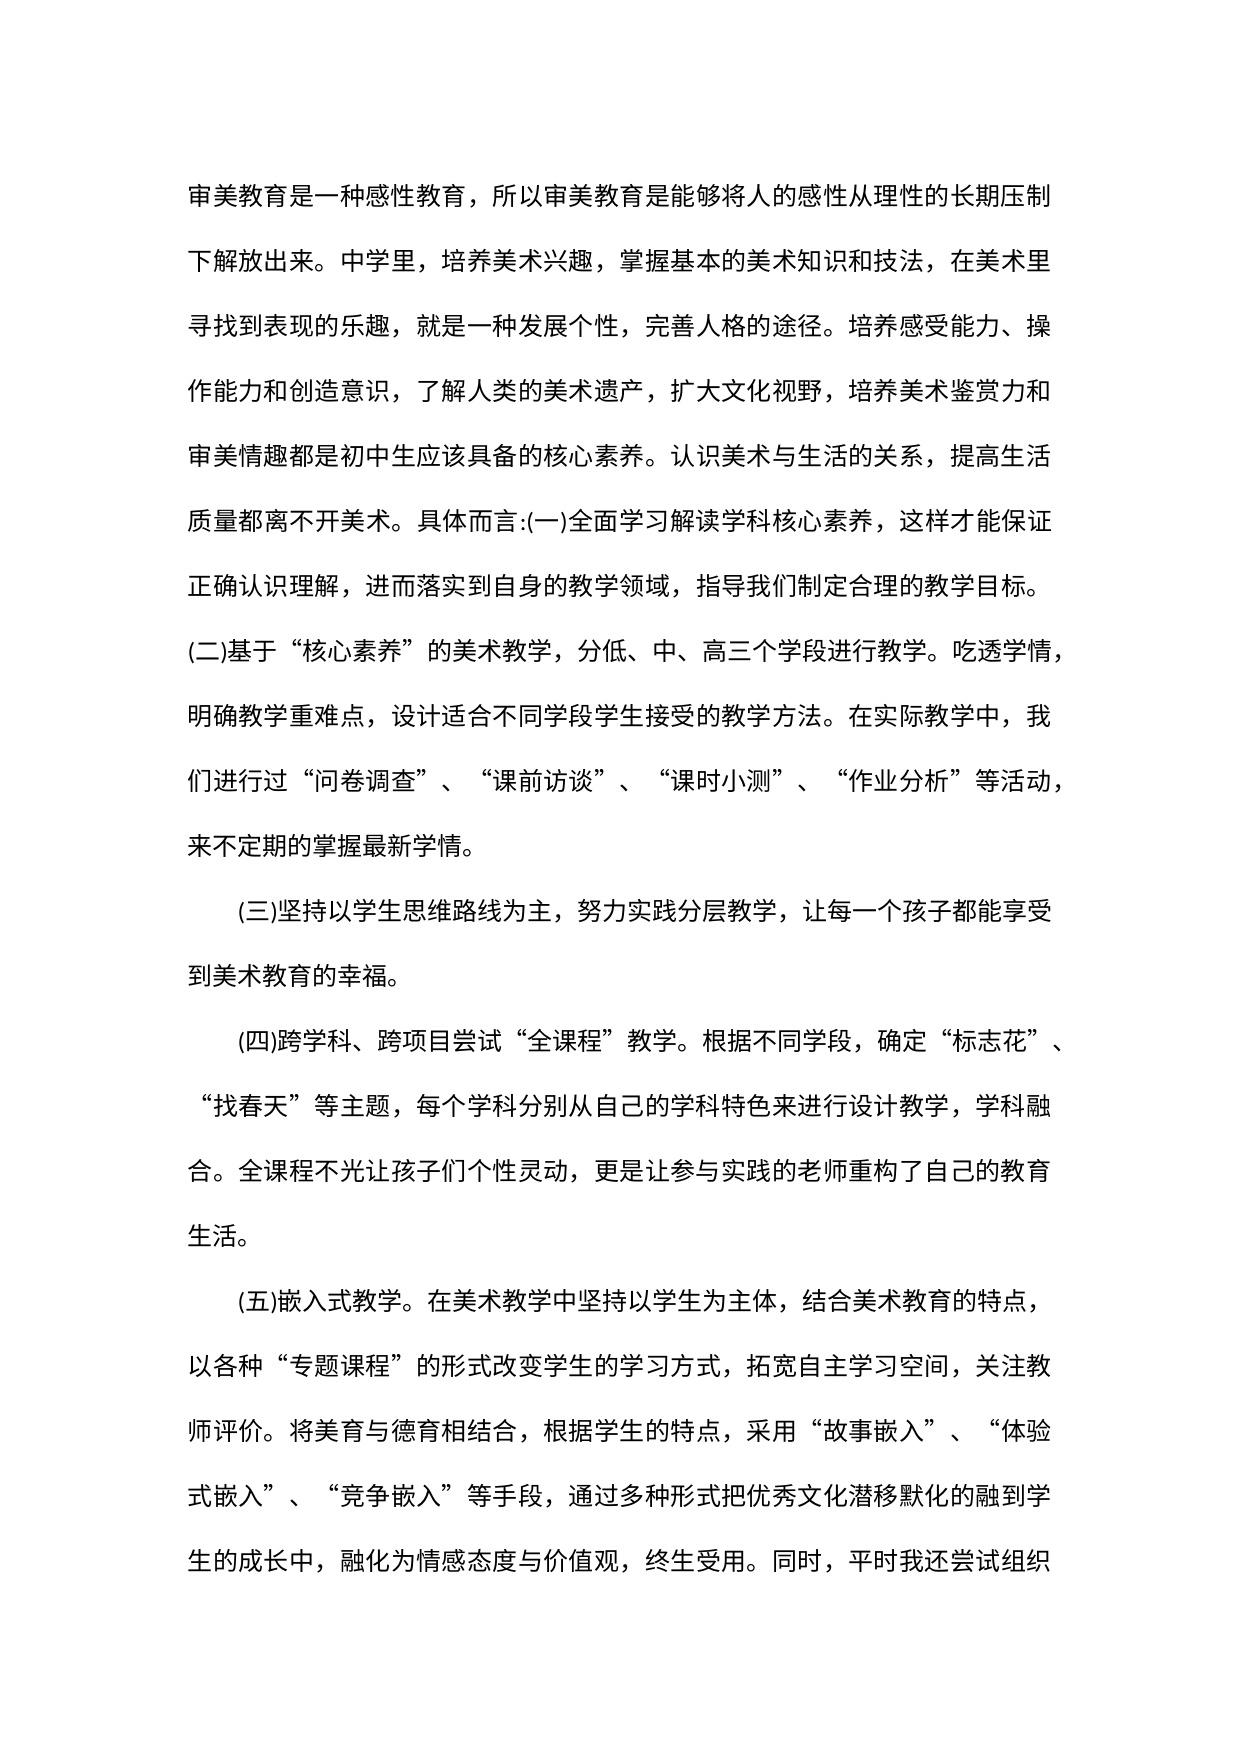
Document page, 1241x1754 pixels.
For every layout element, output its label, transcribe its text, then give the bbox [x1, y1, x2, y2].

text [187, 1267, 1053, 1592]
text (三)坚持以学生思维路线为主，努力实践分层教学，让每一个孩子都能享受到美术教育的幸福。 [187, 877, 1053, 1007]
text (四)跨学科、跨项目尝试“全课程”教学。根据不同学段，确定“标志花”、“找春天”等主题，每个学科分别从自己的学科特色来进行设计教学，学科融合。全课程不光让孩子们个性灵动，更是让参与实践的老师重构了自己的教育生活。 [187, 1007, 1053, 1267]
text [187, 162, 1053, 877]
